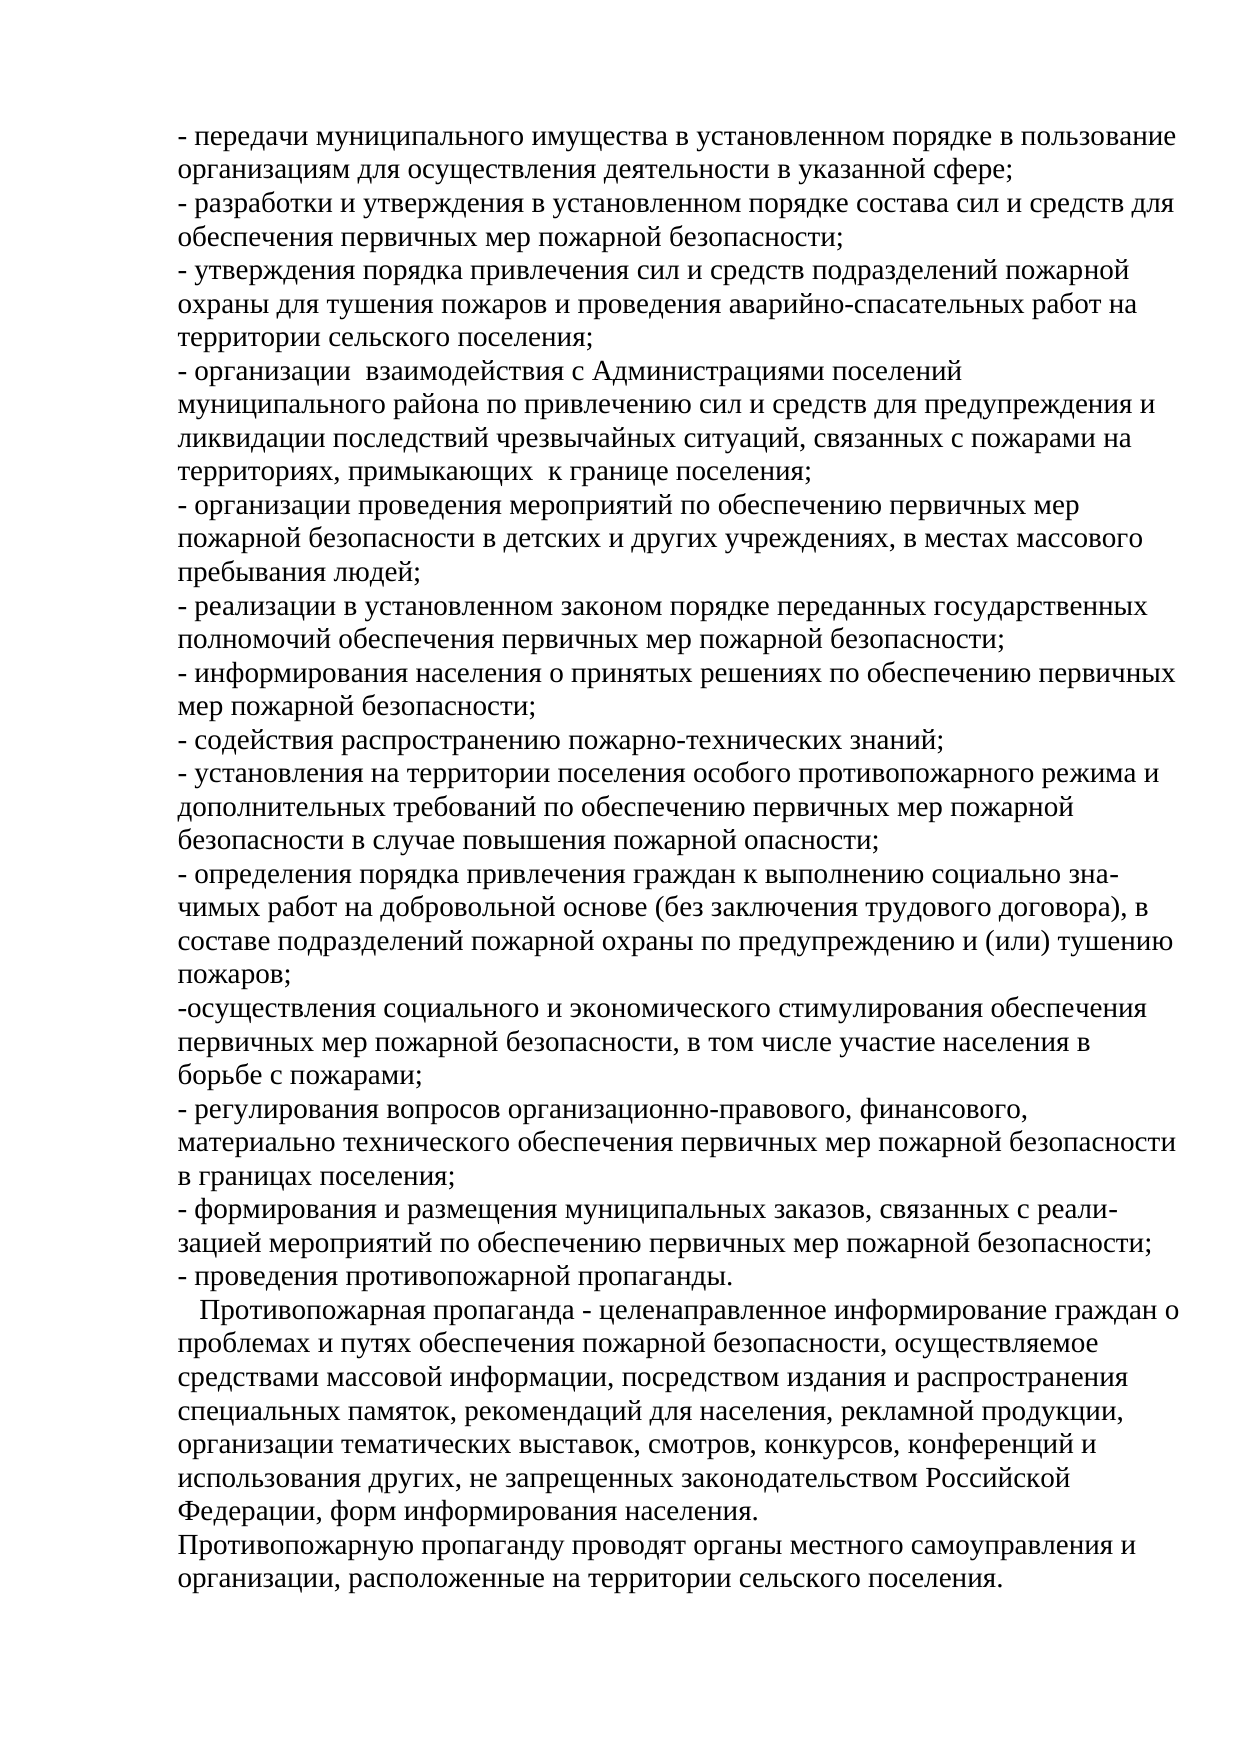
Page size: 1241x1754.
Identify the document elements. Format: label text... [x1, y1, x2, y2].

text - содействия распространению пожарно-технических знаний; [177, 722, 1181, 755]
text - проведения противопожарной пропаганды. [177, 1258, 1181, 1292]
text -осуществления социального и экономического стимулирования обеспечения первичных мер пожарной безопасности, в том числе участие населения в борьбе с пожарами; [177, 990, 1181, 1091]
text муниципального района по привлечению сил и средств для предупреждения и ликвидации последствий чрезвычайных ситуаций, связанных с пожарами на территориях, примыкающих к границе поселения; [177, 386, 1181, 487]
text - определения порядка привлечения граждан к выполнению социально значимых работ на добровольной основе (без заключения трудового договора), в составе подразделений пожарной охраны по предупреждению и (или) тушению пожаров; [177, 856, 1181, 990]
text - утверждения порядка привлечения сил и средств подразделений пожарной охраны для тушения пожаров и проведения аварийно-спасательных работ на территории сельского поселения; [177, 252, 1181, 353]
text - организации взаимодействия с Администрациями поселений [177, 353, 1181, 386]
text - формирования и размещения муниципальных заказов, связанных с реализацией мероприятий по обеспечению первичных мер пожарной безопасности; [177, 1191, 1181, 1258]
text - информирования населения о принятых решениях по обеспечению первичных мер пожарной безопасности; [177, 655, 1181, 722]
text - организации проведения мероприятий по обеспечению первичных мер пожарной безопасности в детских и других учреждениях, в местах массового пребывания людей; [177, 487, 1181, 588]
text Противопожарная пропаганда - целенаправленное информирование граждан о проблемах и путях обеспечения пожарной безопасности, осуществляемое средствами массовой информации, посредством издания и распространения специальных памяток, рекомендаций для населения, рекламной продукции, организации тематических выставок, смотров, конкурсов, конференций и использования других, не запрещенных законодательством Российской Федерации, форм информирования населения. [177, 1292, 1181, 1527]
text - регулирования вопросов организационно-правового, финансового, материально технического обеспечения первичных мер пожарной безопасности в границах поселения; [177, 1091, 1181, 1191]
text - разработки и утверждения в установленном порядке состава сил и средств для обеспечения первичных мер пожарной безопасности; [177, 185, 1181, 252]
text Противопожарную пропаганду проводят органы местного самоуправления и организации, расположенные на территории сельского поселения. [177, 1527, 1181, 1594]
text - реализации в установленном законом порядке переданных государственных полномочий обеспечения первичных мер пожарной безопасности; [177, 588, 1181, 655]
text - передачи муниципального имущества в установленном порядке в пользование организациям для осуществления деятельности в указанной сфере; [177, 118, 1181, 185]
text - установления на территории поселения особого противопожарного режима и дополнительных требований по обеспечению первичных мер пожарной безопасности в случае повышения пожарной опасности; [177, 755, 1181, 856]
